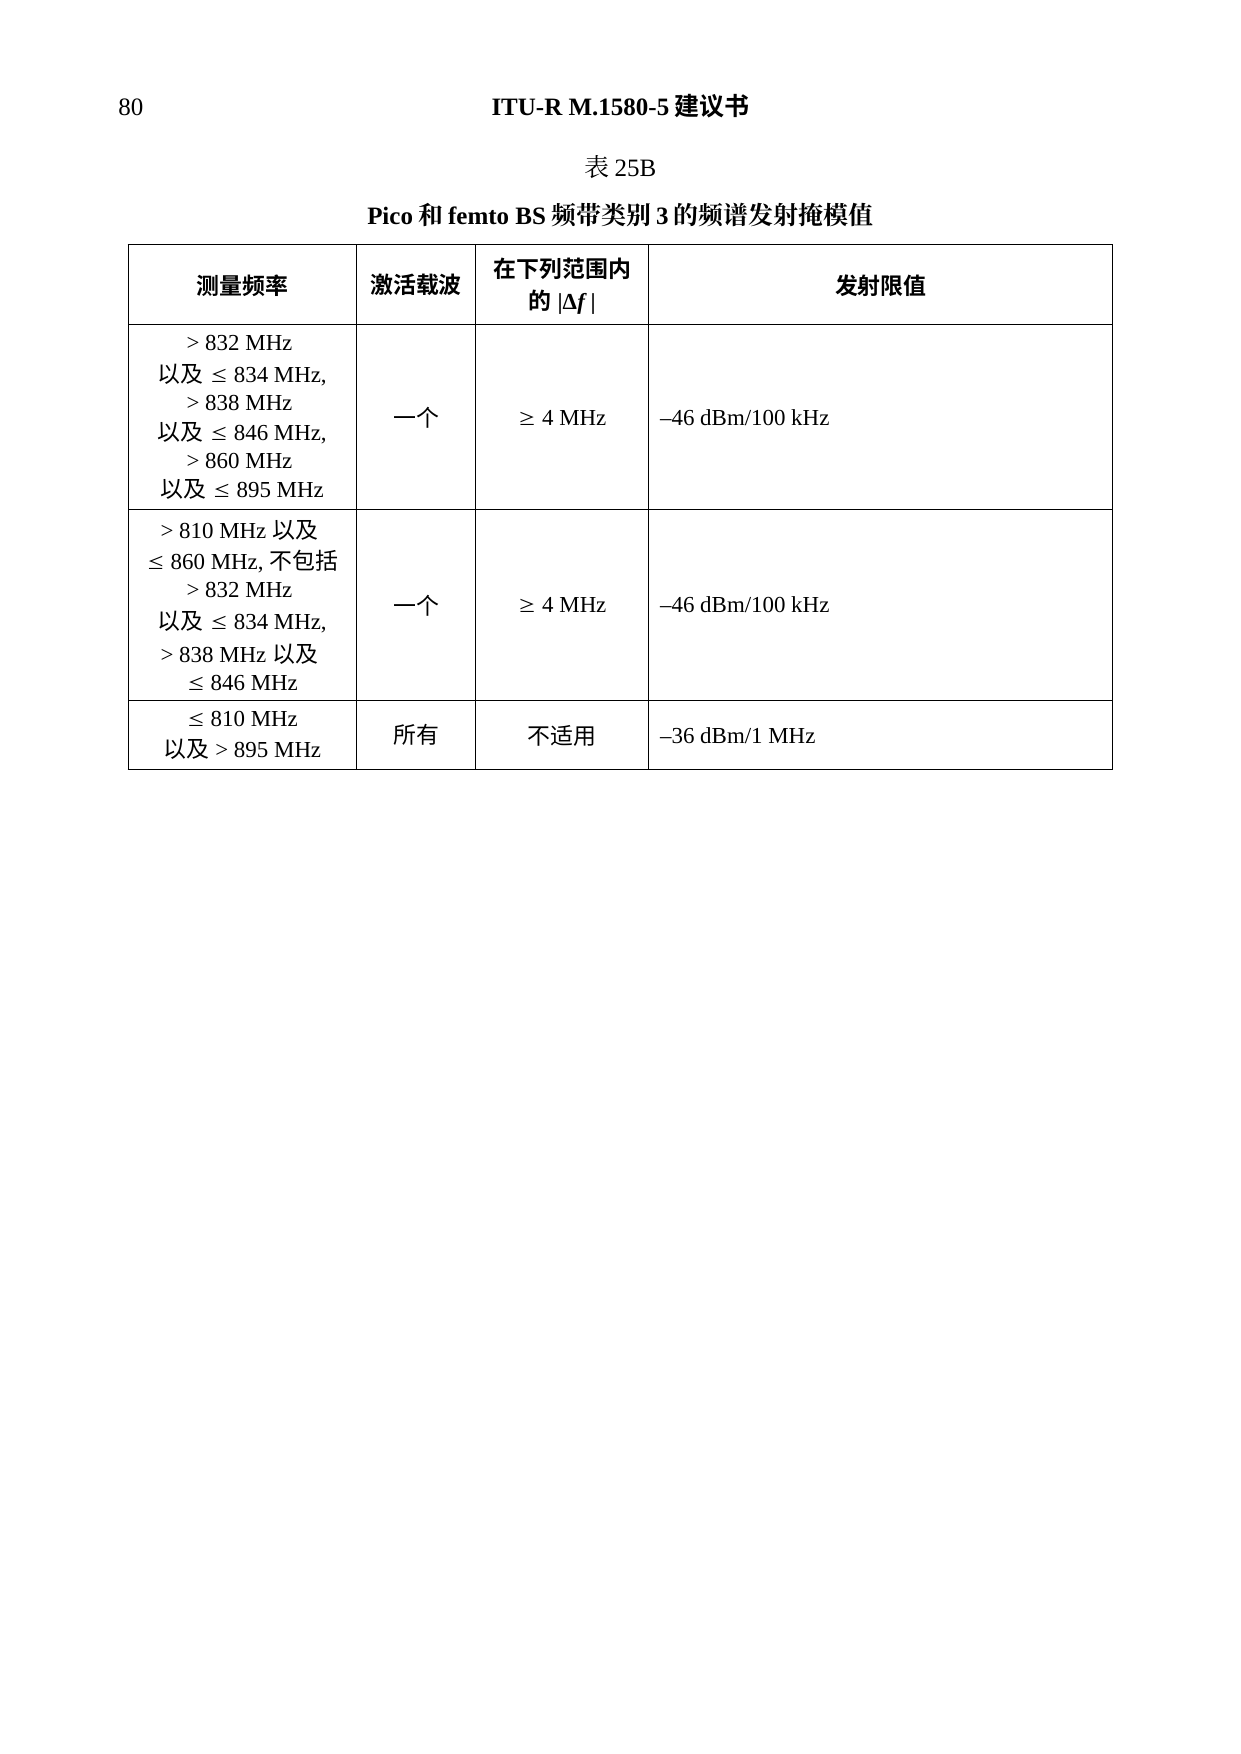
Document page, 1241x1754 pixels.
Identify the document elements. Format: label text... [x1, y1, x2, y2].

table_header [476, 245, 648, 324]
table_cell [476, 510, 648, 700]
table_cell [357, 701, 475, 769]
text 表25B [118, 148, 1122, 184]
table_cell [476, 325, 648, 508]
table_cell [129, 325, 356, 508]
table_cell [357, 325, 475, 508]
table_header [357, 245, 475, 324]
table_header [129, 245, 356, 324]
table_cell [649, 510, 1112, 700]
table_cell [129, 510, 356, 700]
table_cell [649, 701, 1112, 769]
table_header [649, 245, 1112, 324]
title Pico和femto BS频带类别3的频谱发射掩模值 [118, 196, 1122, 232]
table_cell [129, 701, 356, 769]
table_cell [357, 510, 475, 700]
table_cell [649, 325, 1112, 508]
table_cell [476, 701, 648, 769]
